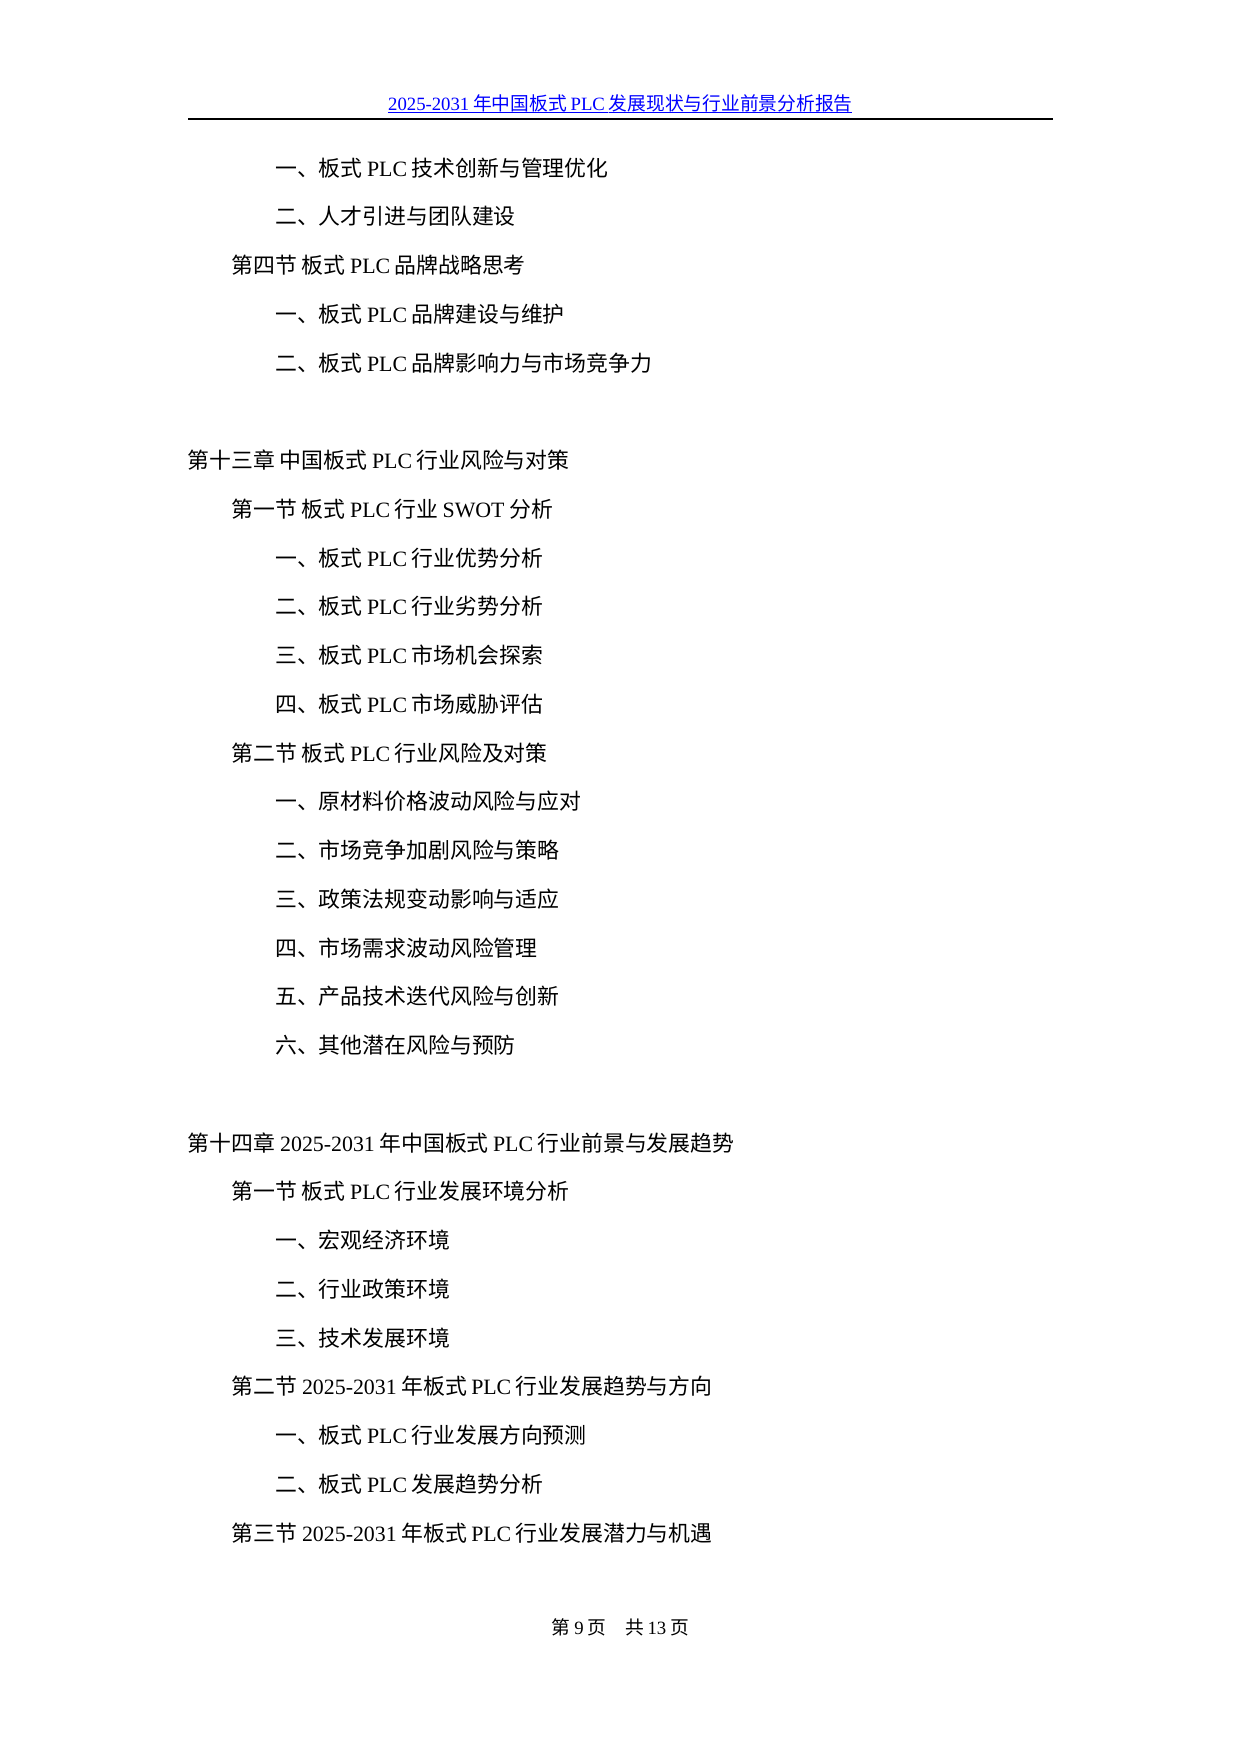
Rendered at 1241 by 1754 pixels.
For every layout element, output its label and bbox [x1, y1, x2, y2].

text [187, 150, 1053, 1548]
